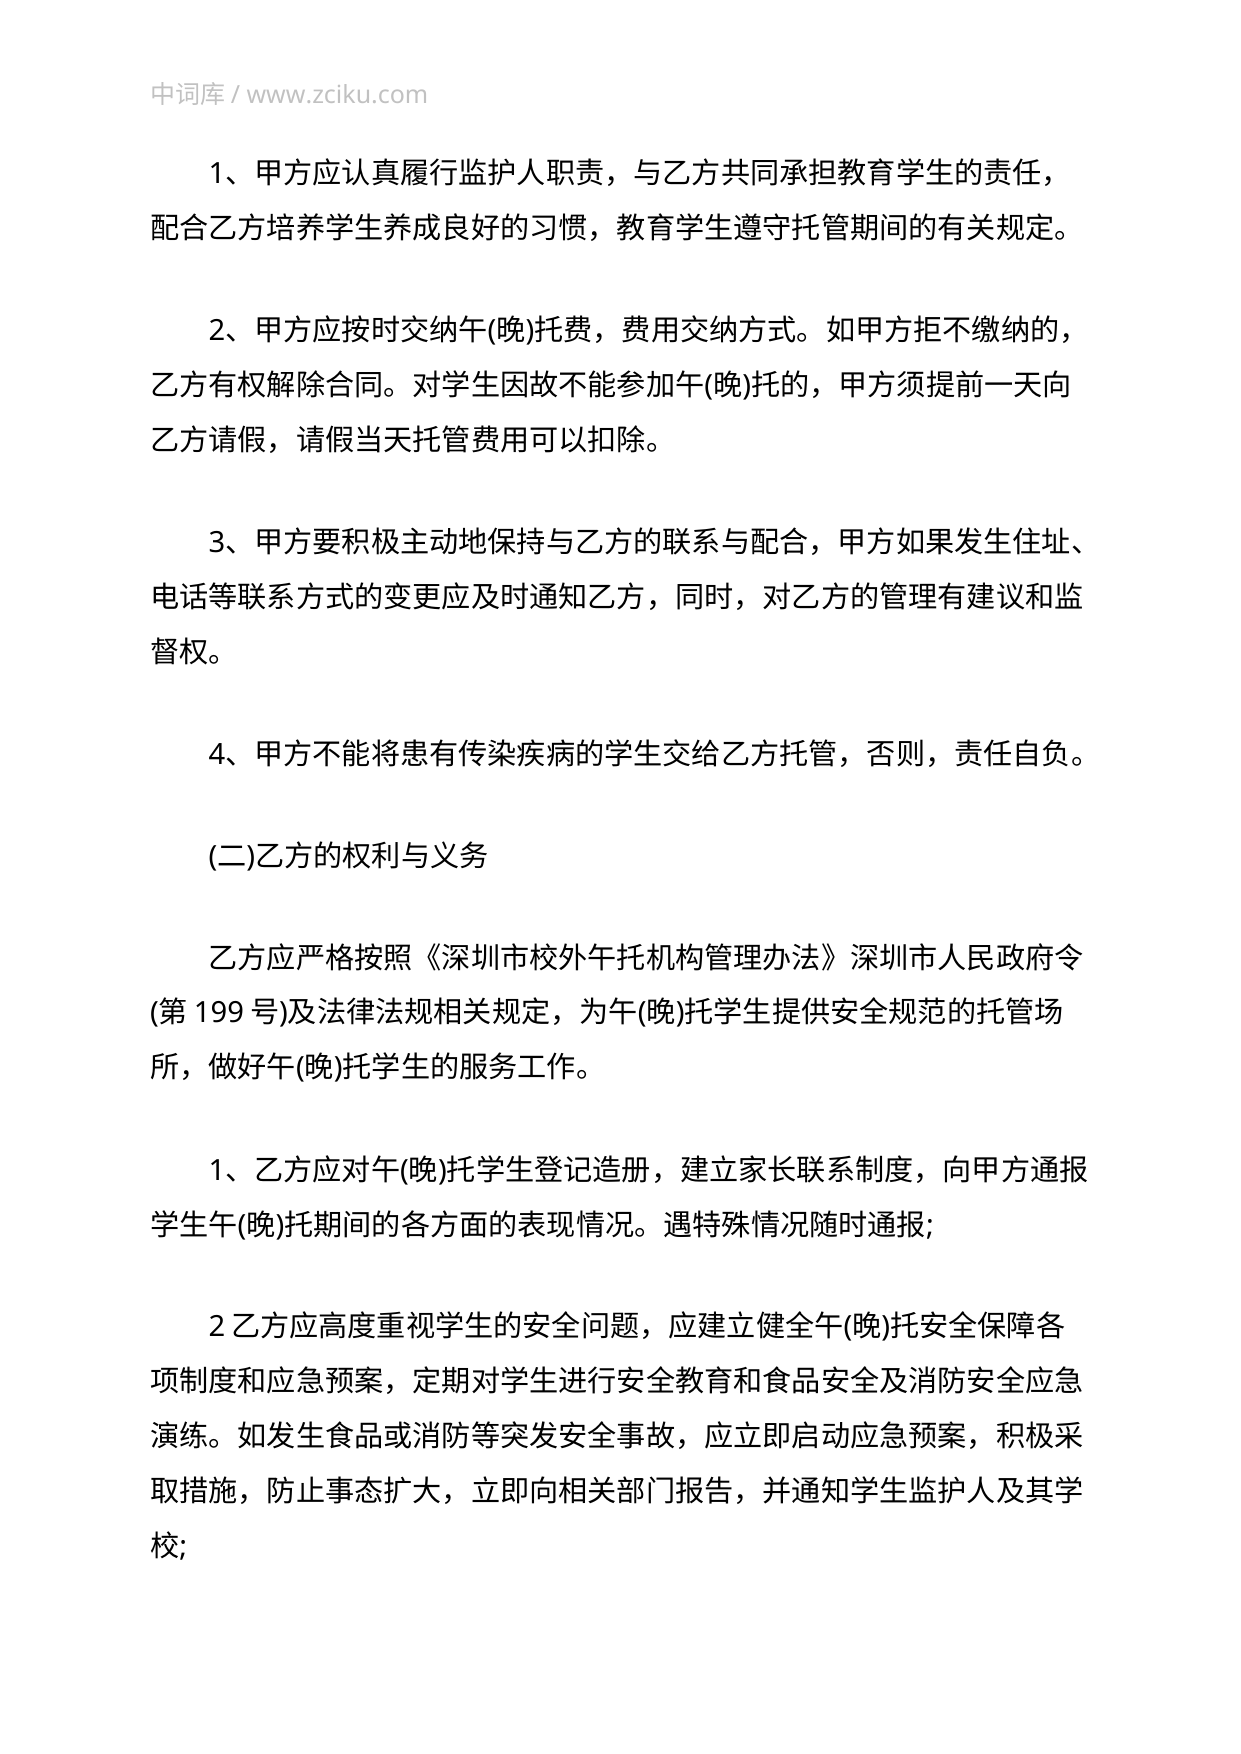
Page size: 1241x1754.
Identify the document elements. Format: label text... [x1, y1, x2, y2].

text 乙方应严格按照《深圳市校外午托机构管理办法》深圳市人民政府令(第199号)及法律法规相关规定，为午(晚)托学生提供安全规范的托管场所，做好午(晚)托学生的服务工作。 [150, 934, 1090, 1086]
text 3、甲方要积极主动地保持与乙方的联系与配合，甲方如果发生住址、电话等联系方式的变更应及时通知乙方，同时，对乙方的管理有建议和监督权。 [150, 518, 1090, 671]
text (二)乙方的权利与义务 [150, 832, 1090, 874]
text 1、乙方应对午(晚)托学生登记造册，建立家长联系制度，向甲方通报学生午(晚)托期间的各方面的表现情况。遇特殊情况随时通报; [150, 1146, 1090, 1243]
text 1、甲方应认真履行监护人职责，与乙方共同承担教育学生的责任，配合乙方培养学生养成良好的习惯，教育学生遵守托管期间的有关规定。 [150, 150, 1090, 247]
text 2、甲方应按时交纳午(晚)托费，费用交纳方式。如甲方拒不缴纳的，乙方有权解除合同。对学生因故不能参加午(晚)托的，甲方须提前一天向乙方请假，请假当天托管费用可以扣除。 [150, 307, 1090, 459]
text 2乙方应高度重视学生的安全问题，应建立健全午(晚)托安全保障各项制度和应急预案，定期对学生进行安全教育和食品安全及消防安全应急演练。如发生食品或消防等突发安全事故，应立即启动应急预案，积极采取措施，防止事态扩大，立即向相关部门报告，并通知学生监护人及其学校; [150, 1303, 1090, 1565]
text 4、甲方不能将患有传染疾病的学生交给乙方托管，否则，责任自负。 [150, 730, 1090, 773]
